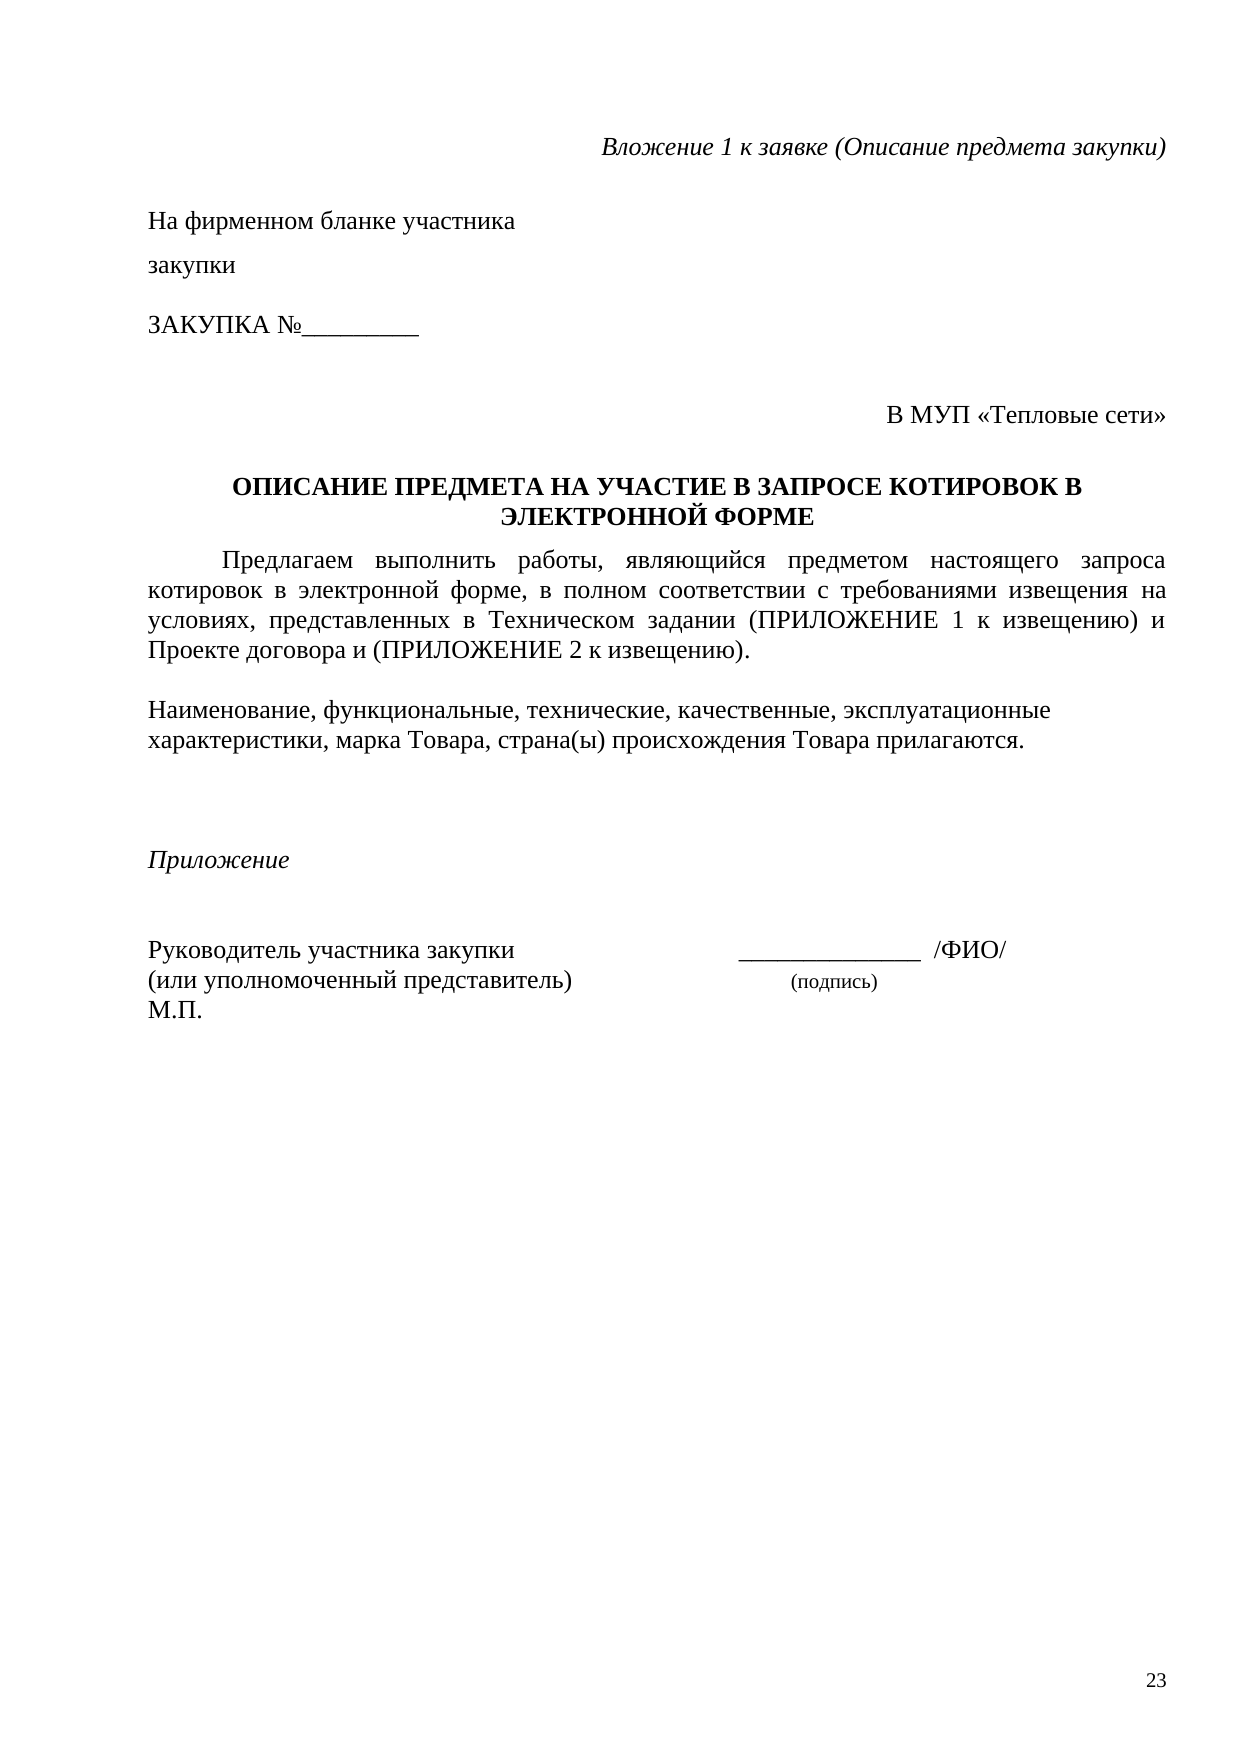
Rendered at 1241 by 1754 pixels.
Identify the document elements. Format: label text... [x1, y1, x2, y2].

text Предлагаем выполнить работы, являющийся предметом настоящего запроса котировок в электронной форме, в полном соответствии с требованиями извещения на условиях, представленных в Техническом задании (ПРИЛОЖЕНИЕ 1 к извещению) и Проекте договора и (ПРИЛОЖЕНИЕ 2 к извещению). [148, 544, 1167, 664]
text Руководитель участника закупки ______________ /ФИО/ [148, 934, 1164, 964]
text Вложение 1 к заявке (Описание предмета закупки) [148, 131, 1167, 161]
text Приложение [148, 844, 1167, 874]
text закупки [148, 249, 1167, 279]
text ЗАКУПКА №_________ [148, 309, 1167, 339]
text В МУП «Тепловые сети» [148, 399, 1167, 429]
text (или уполномоченный представитель) (подпись) [148, 964, 1167, 994]
text На фирменном бланке участника [148, 205, 1167, 235]
text Наименование, функциональные, технические, качественные, эксплуатационные характеристики, марка Товара, страна(ы) происхождения Товара прилагаются. [148, 694, 1167, 754]
text ОПИСАНИЕ ПРЕДМЕТА на участие в ЗАПРОСЕ котировок В ЭЛЕКТРОННОЙ ФОРМЕ [148, 471, 1167, 531]
text М.П. [148, 994, 1167, 1024]
